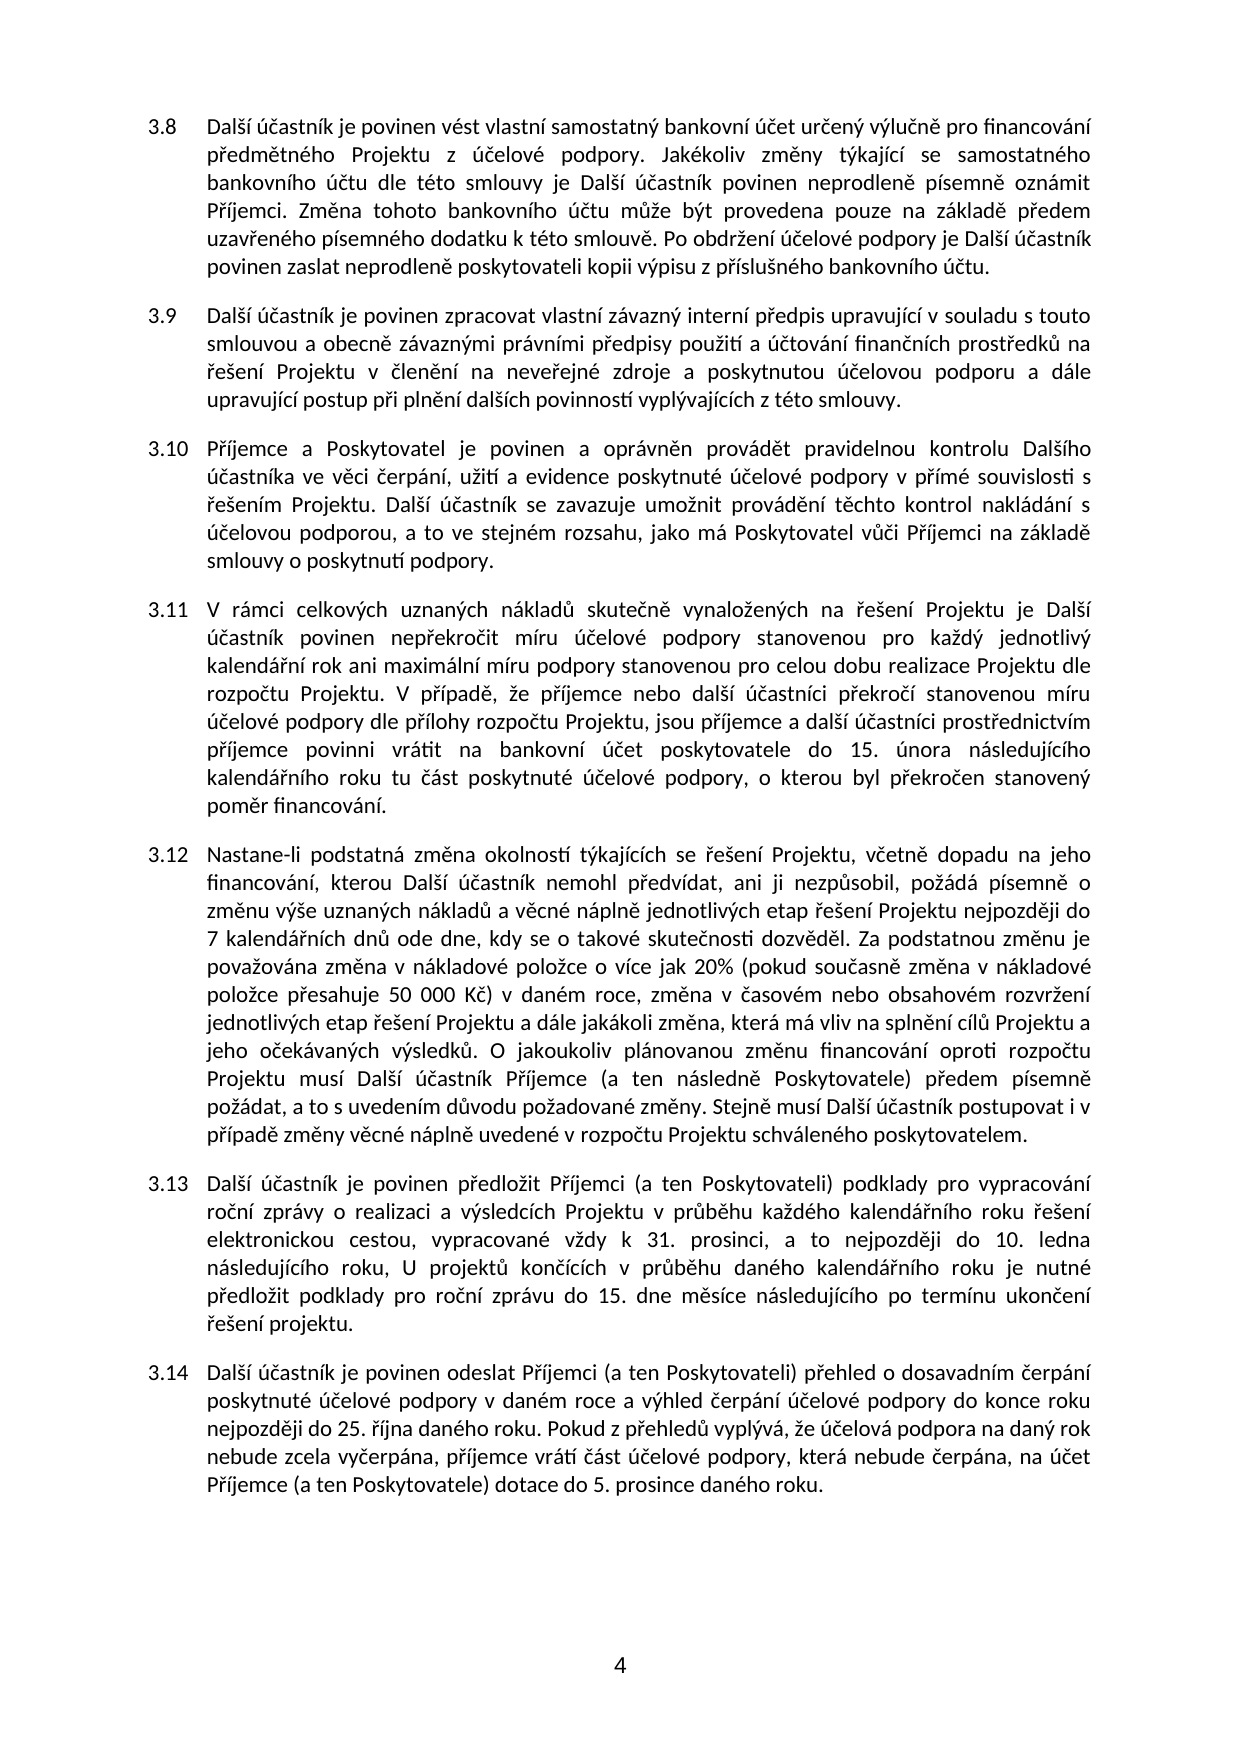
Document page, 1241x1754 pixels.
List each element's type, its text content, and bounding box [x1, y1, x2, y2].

subtitle Další účastník je povinen předložit Příjemci (a ten Poskytovateli) podklady pro vypracování roční zprávy o realizaci a výsledcích Projektu v průběhu každého kalendářního roku řešení elektronickou cestou, vypracované vždy k 31. prosinci, a to nejpozději do 10. ledna následujícího roku, U projektů končících v průběhu daného kalendářního roku je nutné předložit podklady pro roční zprávu do 15. dne měsíce následujícího po termínu ukončení řešení projektu. [148, 1169, 1093, 1337]
subtitle Příjemce a Poskytovatel je povinen a oprávněn provádět pravidelnou kontrolu Dalšího účastníka ve věci čerpání, užití a evidence poskytnuté účelové podpory v přímé souvislosti s řešením Projektu. Další účastník se zavazuje umožnit provádění těchto kontrol nakládání s účelovou podporou, a to ve stejném rozsahu, jako má Poskytovatel vůči Příjemci na základě smlouvy o poskytnutí podpory. [148, 434, 1093, 574]
subtitle Další účastník je povinen vést vlastní samostatný bankovní účet určený výlučně pro financování předmětného Projektu z účelové podpory. Jakékoliv změny týkající se samostatného bankovního účtu dle této smlouvy je Další účastník povinen neprodleně písemně oznámit Příjemci. Změna tohoto bankovního účtu může být provedena pouze na základě předem uzavřeného písemného dodatku k této smlouvě. Po obdržení účelové podpory je Další účastník povinen zaslat neprodleně poskytovateli kopii výpisu z příslušného bankovního účtu. [148, 112, 1093, 280]
subtitle V rámci celkových uznaných nákladů skutečně vynaložených na řešení Projektu je Další účastník povinen nepřekročit míru účelové podpory stanovenou pro každý jednotlivý kalendářní rok ani maximální míru podpory stanovenou pro celou dobu realizace Projektu dle rozpočtu Projektu. V případě, že příjemce nebo další účastníci překročí stanovenou míru účelové podpory dle přílohy rozpočtu Projektu, jsou příjemce a další účastníci prostřednictvím příjemce povinni vrátit na bankovní účet poskytovatele do 15. února následujícího kalendářního roku tu část poskytnuté účelové podpory, o kterou byl překročen stanovený poměr financování. [148, 595, 1093, 819]
subtitle Nastane-li podstatná změna okolností týkajících se řešení Projektu, včetně dopadu na jeho financování, kterou Další účastník nemohl předvídat, ani ji nezpůsobil, požádá písemně o změnu výše uznaných nákladů a věcné náplně jednotlivých etap řešení Projektu nejpozději do 7 kalendářních dnů ode dne, kdy se o takové skutečnosti dozvěděl. Za podstatnou změnu je považována změna v nákladové položce o více jak 20% (pokud současně změna v nákladové položce přesahuje 50 000 Kč) v daném roce, změna v časovém nebo obsahovém rozvržení jednotlivých etap řešení Projektu a dále jakákoli změna, která má vliv na splnění cílů Projektu a jeho očekávaných výsledků. O jakoukoliv plánovanou změnu financování oproti rozpočtu Projektu musí Další účastník Příjemce (a ten následně Poskytovatele) předem písemně požádat, a to s uvedením důvodu požadované změny. Stejně musí Další účastník postupovat i v případě změny věcné náplně uvedené v rozpočtu Projektu schváleného poskytovatelem. [148, 840, 1093, 1148]
subtitle Další účastník je povinen zpracovat vlastní závazný interní předpis upravující v souladu s touto smlouvou a obecně závaznými právními předpisy použití a účtování finančních prostředků na řešení Projektu v členění na neveřejné zdroje a poskytnutou účelovou podporu a dále upravující postup při plnění dalších povinností vyplývajících z této smlouvy. [148, 301, 1093, 413]
subtitle Další účastník je povinen odeslat Příjemci (a ten Poskytovateli) přehled o dosavadním čerpání poskytnuté účelové podpory v daném roce a výhled čerpání účelové podpory do konce roku nejpozději do 25. října daného roku. Pokud z přehledů vyplývá, že účelová podpora na daný rok nebude zcela vyčerpána, příjemce vrátí část účelové podpory, která nebude čerpána, na účet Příjemce (a ten Poskytovatele) dotace do 5. prosince daného roku. [148, 1358, 1093, 1498]
